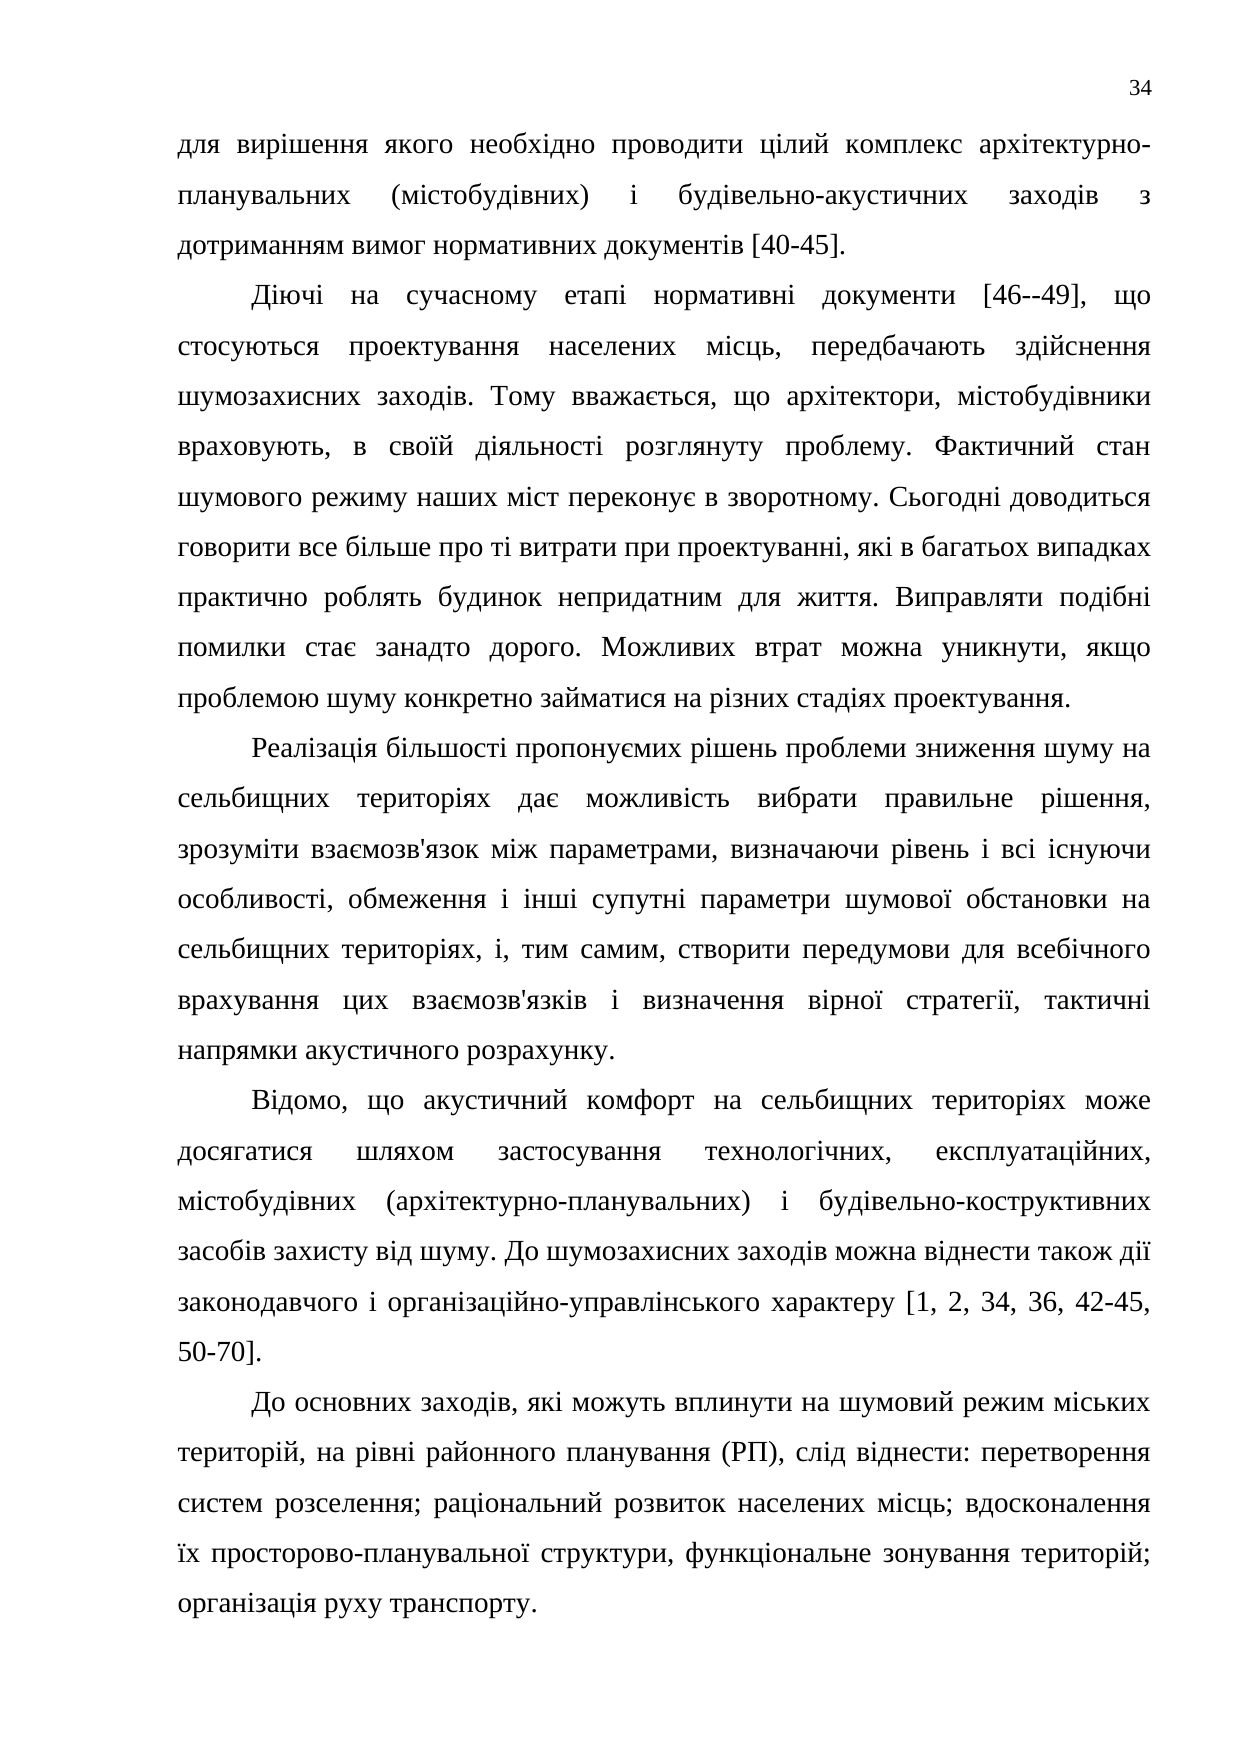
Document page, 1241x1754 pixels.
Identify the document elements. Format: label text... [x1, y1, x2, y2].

text Реалізація більшості пропонуємих рішень проблеми зниження шуму на сельбищних територіях дає можливість вибрати правильне рішення, зрозуміти взаємозв'язок між параметрами, визначаючи рівень і всі існуючи особливості, обмеження і інші супутні параметри шумової обстановки на сельбищних територіях, і, тим самим, створити передумови для всебічного врахування цих взаємозв'язків і визначення вірної стратегії, тактичні напрямки акустичного розрахунку. [177, 730, 1152, 1066]
text Діючі на сучасному етапі нормативні документи [46--49], що стосуються проектування населених місць, передбачають здійснення шумозахисних заходів. Тому вважається, що архітектори, містобудівники враховують, в своїй діяльності розглянуту проблему. Фактичний стан шумового режиму наших міст переконує в зворотному. Сьогодні доводиться говорити все більше про ті витрати при проектуванні, які в багатьох випадках практично роблять будинок непридатним для життя. Виправляти подібні помилки стає занадто дорого. Можливих втрат можна уникнути, якщо проблемою шуму конкретно займатися на різних стадіях проектування. [177, 277, 1152, 713]
text Відомо, що акустичний комфорт на сельбищних територіях може досягатися шляхом застосування технологічних, експлуатаційних, містобудівних (архітектурно-планувальних) і будівельно-коструктивних засобів захисту від шуму. До шумозахисних заходів можна віднести також дії законодавчого і організаційно-управлінського характеру [1, 2, 34, 36, 42-45, 50-70]. [177, 1082, 1152, 1367]
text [177, 126, 1152, 261]
text До основних заходів, які можуть вплинути на шумовий режим міських територій, на рівні районного планування (РП), слід віднести: перетворення систем розселення; раціональний розвиток населених місць; вдосконалення їх просторово-планувальної структури, функціональне зонування територій; організація руху транспорту. [177, 1384, 1152, 1619]
